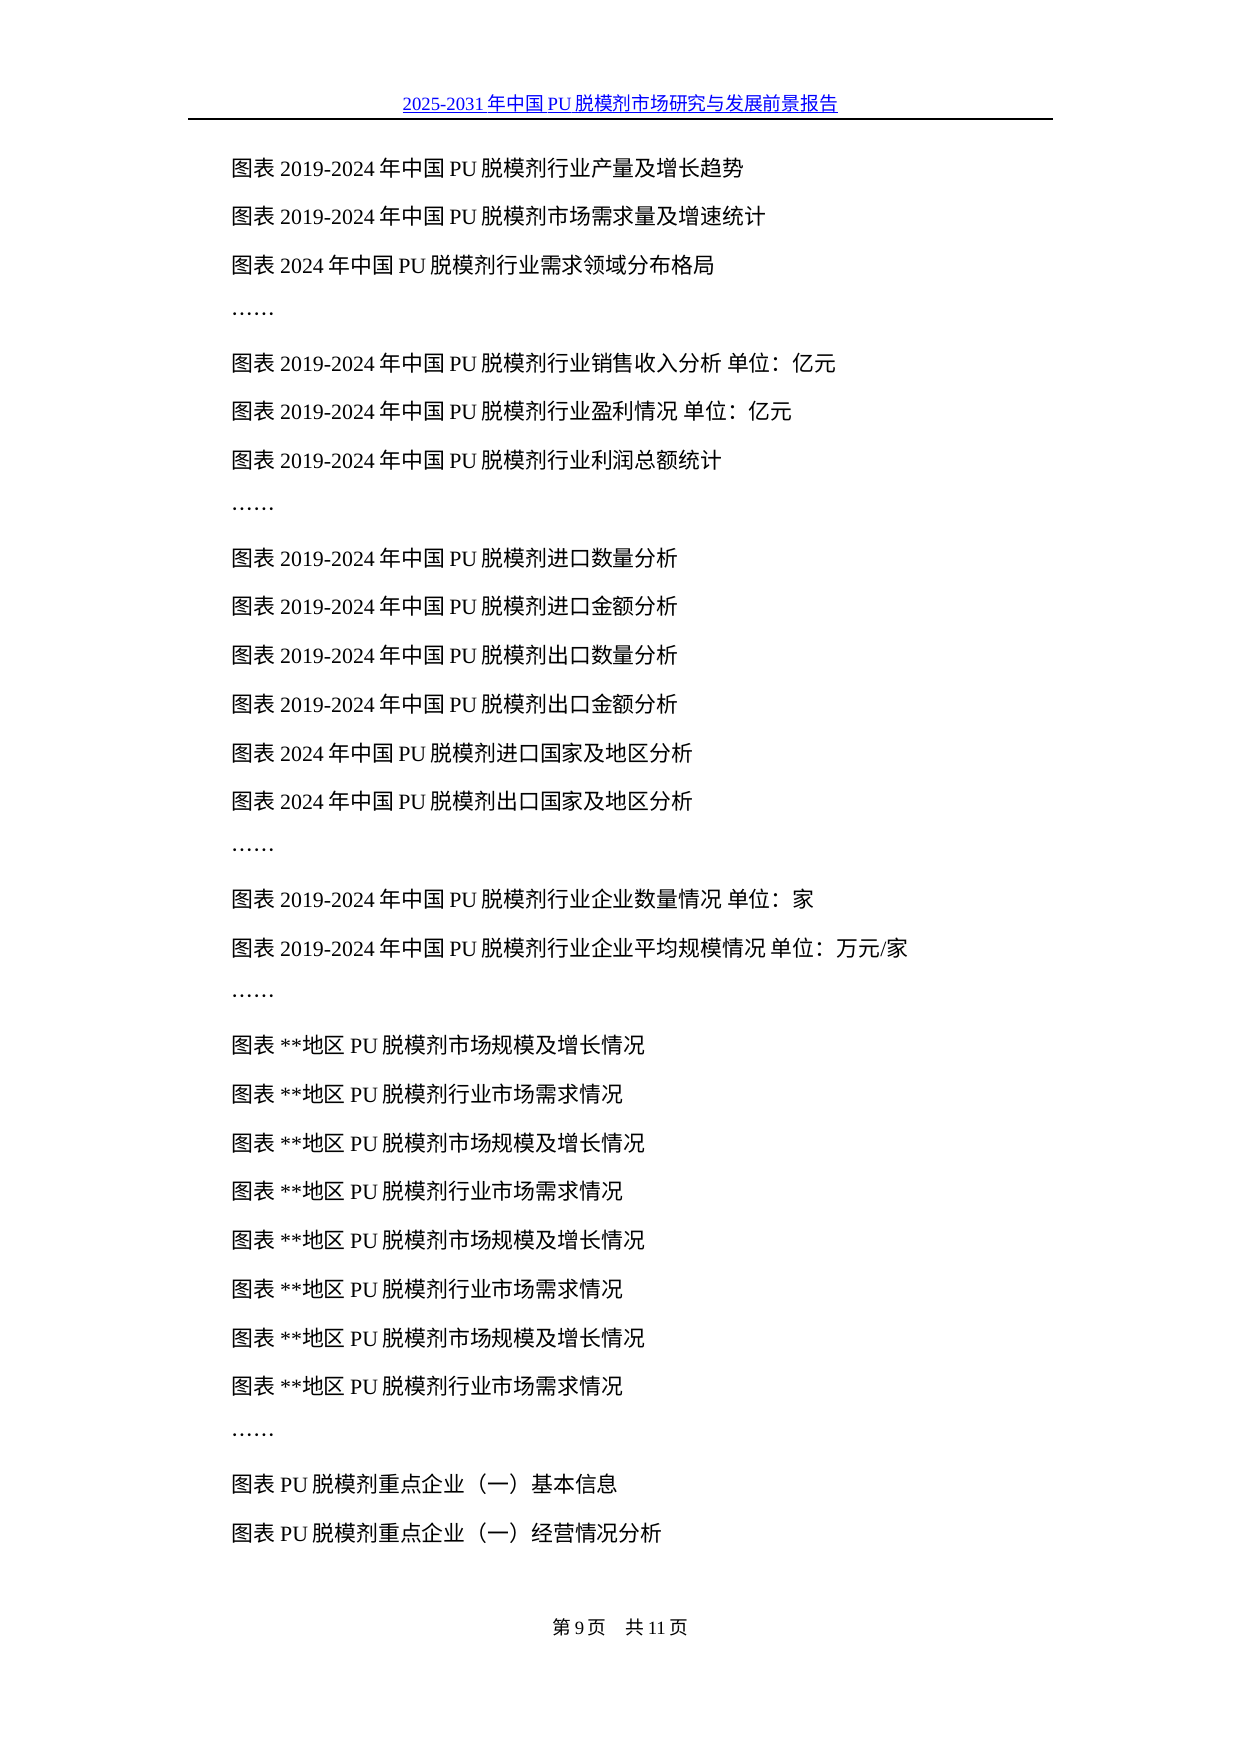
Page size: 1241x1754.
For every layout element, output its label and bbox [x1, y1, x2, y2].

text [187, 150, 1053, 1548]
